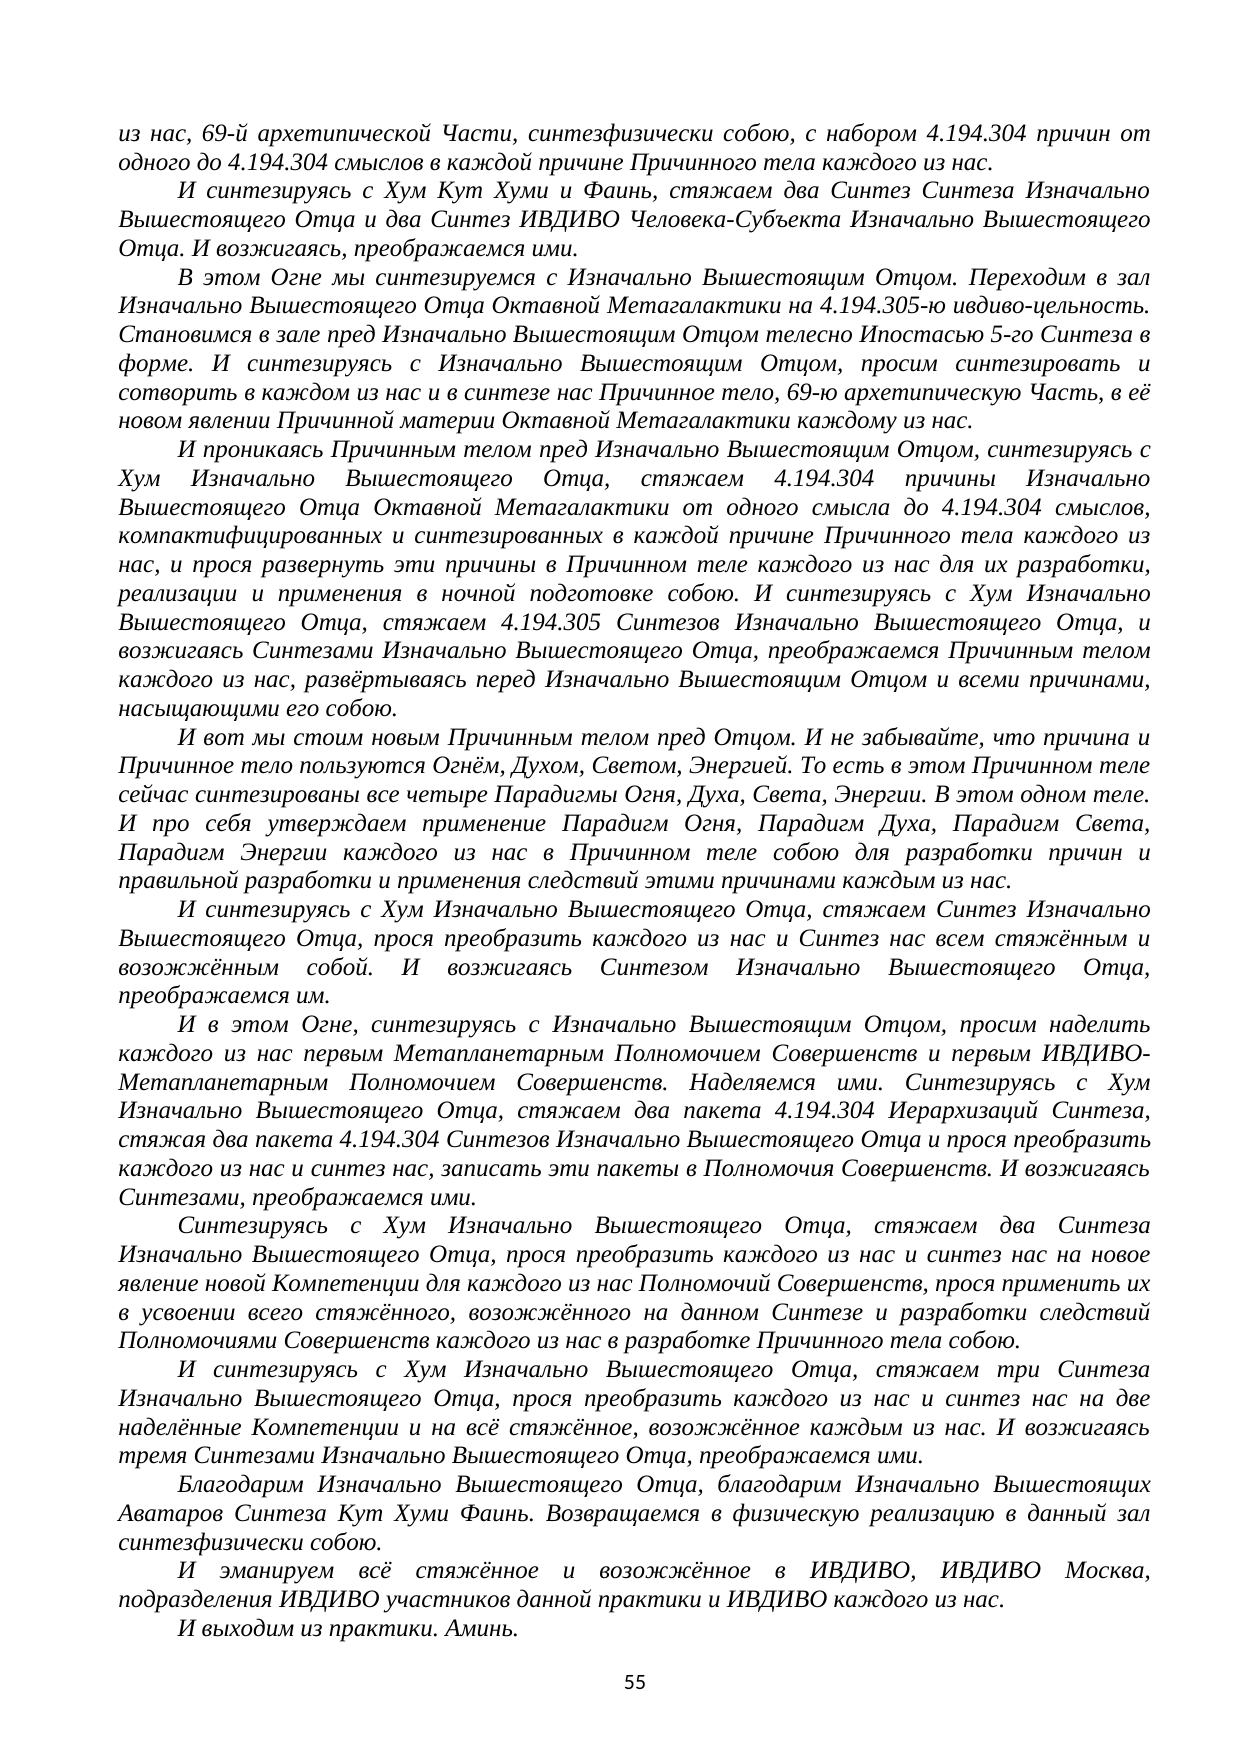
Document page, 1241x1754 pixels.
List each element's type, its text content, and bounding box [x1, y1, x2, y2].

text И выходим из практики. Аминь. [118, 1613, 1152, 1642]
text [118, 118, 1152, 176]
text И синтезируясь с Хум Изначально Вышестоящего Отца, стяжаем три Синтеза Изначально Вышестоящего Отца, прося преобразить каждого из нас и синтез нас на две наделённые Компетенции и на всё стяжённое, возожжённое каждым из нас. И возжигаясь тремя Синтезами Изначально Вышестоящего Отца, преображаемся ими. [118, 1354, 1152, 1469]
text И вот мы стоим новым Причинным телом пред Отцом. И не забывайте, что причина и Причинное тело пользуются Огнём, Духом, Светом, Энергией. То есть в этом Причинном теле сейчас синтезированы все четыре Парадигмы Огня, Духа, Света, Энергии. В этом одном теле. И про себя утверждаем применение Парадигм Огня, Парадигм Духа, Парадигм Света, Парадигм Энергии каждого из нас в Причинном теле собою для разработки причин и правильной разработки и применения следствий этими причинами каждым из нас. [118, 722, 1152, 894]
text И синтезируясь с Хум Кут Хуми и Фаинь, стяжаем два Синтез Синтеза Изначально Вышестоящего Отца и два Синтез ИВДИВО Человека-Субъекта Изначально Вышестоящего Отца. И возжигаясь, преображаемся ими. [118, 176, 1152, 262]
text И проникаясь Причинным телом пред Изначально Вышестоящим Отцом, синтезируясь с Хум Изначально Вышестоящего Отца, стяжаем 4.194.304 причины Изначально Вышестоящего Отца Октавной Метагалактики от одного смысла до 4.194.304 смыслов, компактифицированных и синтезированных в каждой причине Причинного тела каждого из нас, и прося развернуть эти причины в Причинном теле каждого из нас для их разработки, реализации и применения в ночной подготовке собою. И синтезируясь с Хум Изначально Вышестоящего Отца, стяжаем 4.194.305 Синтезов Изначально Вышестоящего Отца, и возжигаясь Синтезами Изначально Вышестоящего Отца, преображаемся Причинным телом каждого из нас, развёртываясь перед Изначально Вышестоящим Отцом и всеми причинами, насыщающими его собою. [118, 434, 1152, 722]
text И эманируем всё стяжённое и возожжённое в ИВДИВО, ИВДИВО Москва, подразделения ИВДИВО участников данной практики и ИВДИВО каждого из нас. [118, 1556, 1152, 1613]
text В этом Огне мы синтезируемся с Изначально Вышестоящим Отцом. Переходим в зал Изначально Вышестоящего Отца Октавной Метагалактики на 4.194.305-ю ивдиво-цельность. Становимся в зале пред Изначально Вышестоящим Отцом телесно Ипостасью 5-го Синтеза в форме. И синтезируясь с Изначально Вышестоящим Отцом, просим синтезировать и сотворить в каждом из нас и в синтезе нас Причинное тело, 69-ю архетипическую Часть, в её новом явлении Причинной материи Октавной Метагалактики каждому из нас. [118, 262, 1152, 434]
text И в этом Огне, синтезируясь с Изначально Вышестоящим Отцом, просим наделить каждого из нас первым Метапланетарным Полномочием Совершенств и первым ИВДИВО-Метапланетарным Полномочием Совершенств. Наделяемся ими. Синтезируясь с Хум Изначально Вышестоящего Отца, стяжаем два пакета 4.194.304 Иерархизаций Синтеза, стяжая два пакета 4.194.304 Синтезов Изначально Вышестоящего Отца и прося преобразить каждого из нас и синтез нас, записать эти пакеты в Полномочия Совершенств. И возжигаясь Синтезами, преображаемся ими. [118, 1009, 1152, 1211]
text И синтезируясь с Хум Изначально Вышестоящего Отца, стяжаем Синтез Изначально Вышестоящего Отца, прося преобразить каждого из нас и Синтез нас всем стяжённым и возожжённым собой. И возжигаясь Синтезом Изначально Вышестоящего Отца, преображаемся им. [118, 894, 1152, 1009]
text Синтезируясь с Хум Изначально Вышестоящего Отца, стяжаем два Синтеза Изначально Вышестоящего Отца, прося преобразить каждого из нас и синтез нас на новое явление новой Компетенции для каждого из нас Полномочий Совершенств, прося применить их в усвоении всего стяжённого, возожжённого на данном Синтезе и разработки следствий Полномочиями Совершенств каждого из нас в разработке Причинного тела собою. [118, 1211, 1152, 1354]
text Благодарим Изначально Вышестоящего Отца, благодарим Изначально Вышестоящих Аватаров Синтеза Кут Хуми Фаинь. Возвращаемся в физическую реализацию в данный зал синтезфизически собою. [118, 1469, 1152, 1556]
